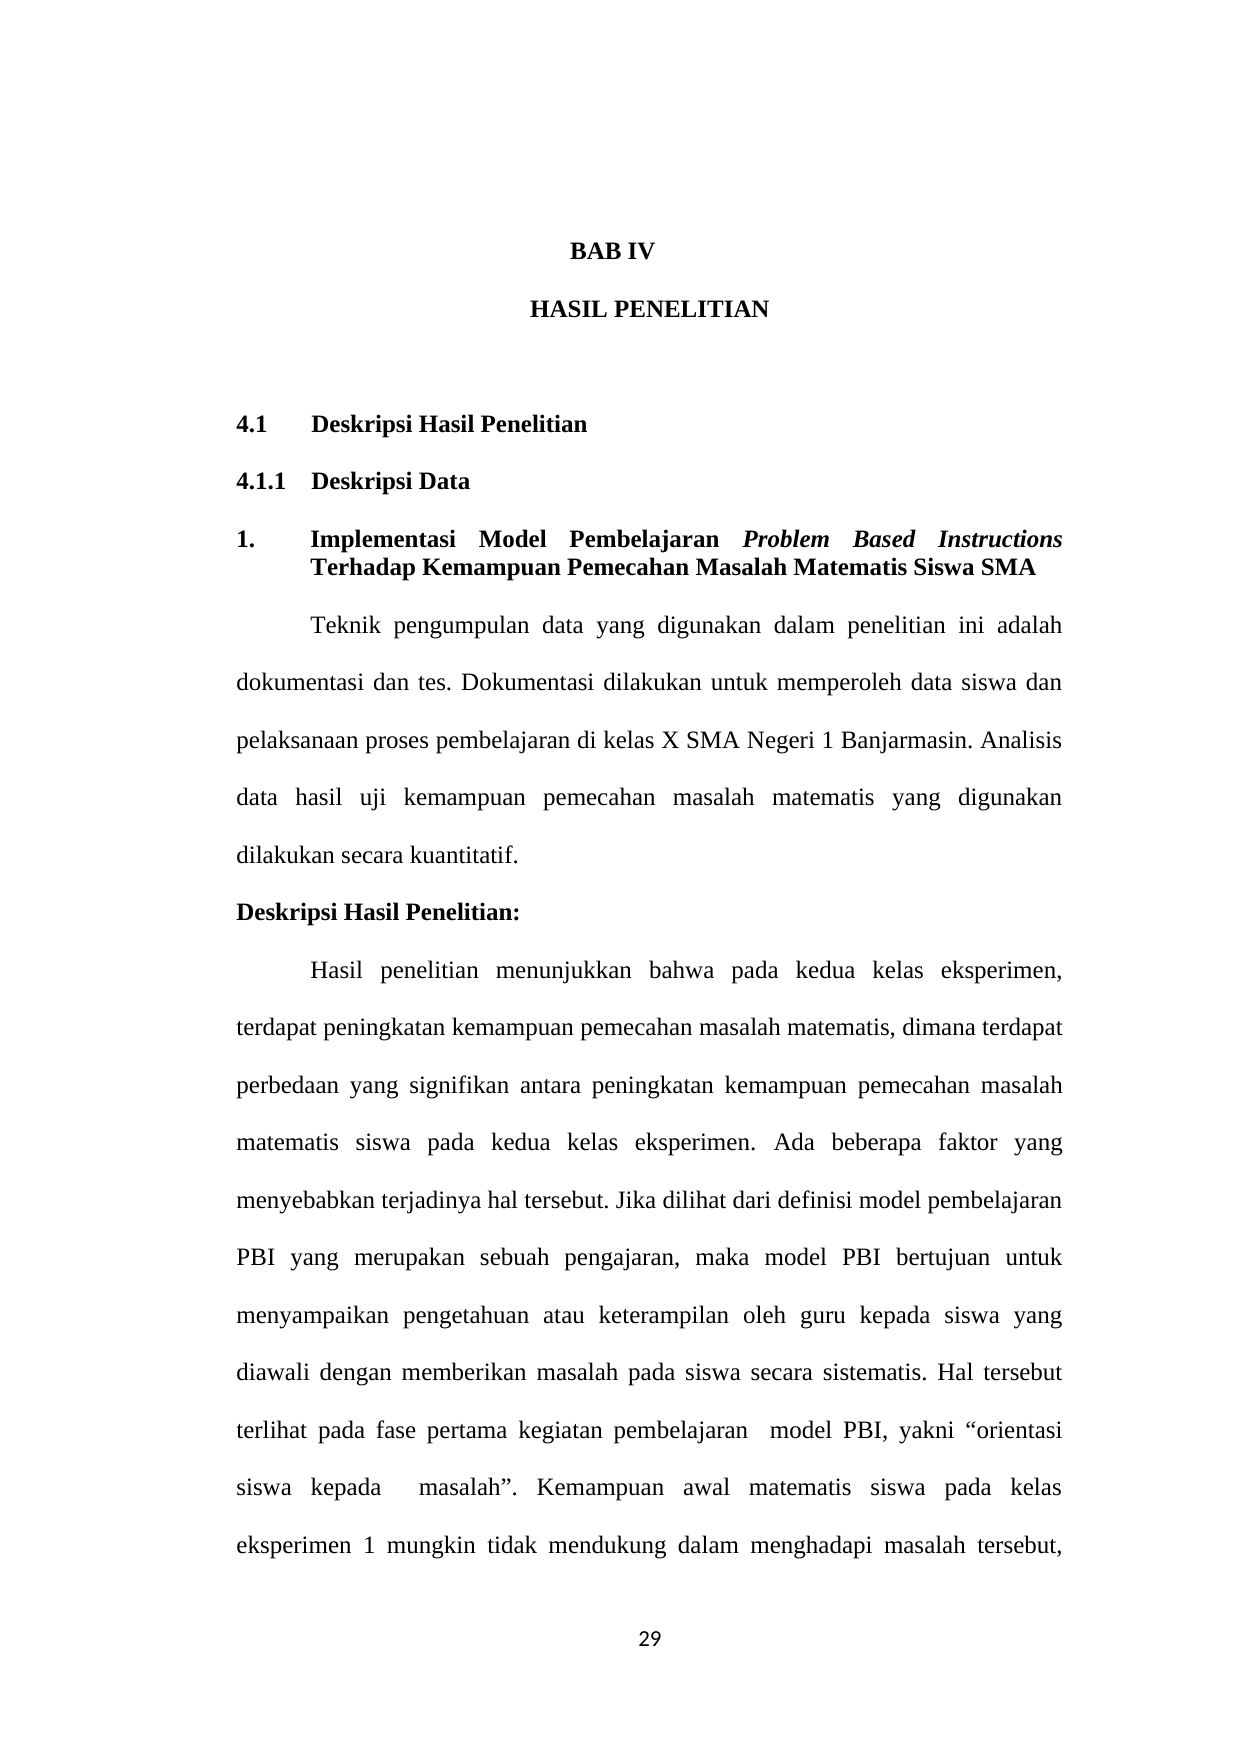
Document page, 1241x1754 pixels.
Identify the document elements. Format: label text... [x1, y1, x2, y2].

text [236, 955, 1063, 1559]
text Deskripsi Hasil Penelitian: [236, 897, 1063, 926]
text Teknik pengumpulan data yang digunakan dalam penelitian ini adalah dokumentasi dan tes. Dokumentasi dilakukan untuk memperoleh data siswa dan pelaksanaan proses pembelajaran di kelas X SMA Negeri 1 Banjarmasin. Analisis data hasil uji kemampuan pemecahan masalah matematis yang digunakan dilakukan secara kuantitatif. [236, 610, 1063, 869]
text BAB IV [162, 236, 1063, 265]
text HASIL PENELITIAN [236, 294, 1063, 322]
list Deskripsi Data [236, 466, 1063, 495]
list Deskripsi Hasil Penelitian [236, 409, 1063, 437]
list Implementasi Model Pembelajaran Problem Based Instructions Terhadap Kemampuan Pemecahan Masalah Matematis Siswa SMA [236, 524, 1063, 581]
